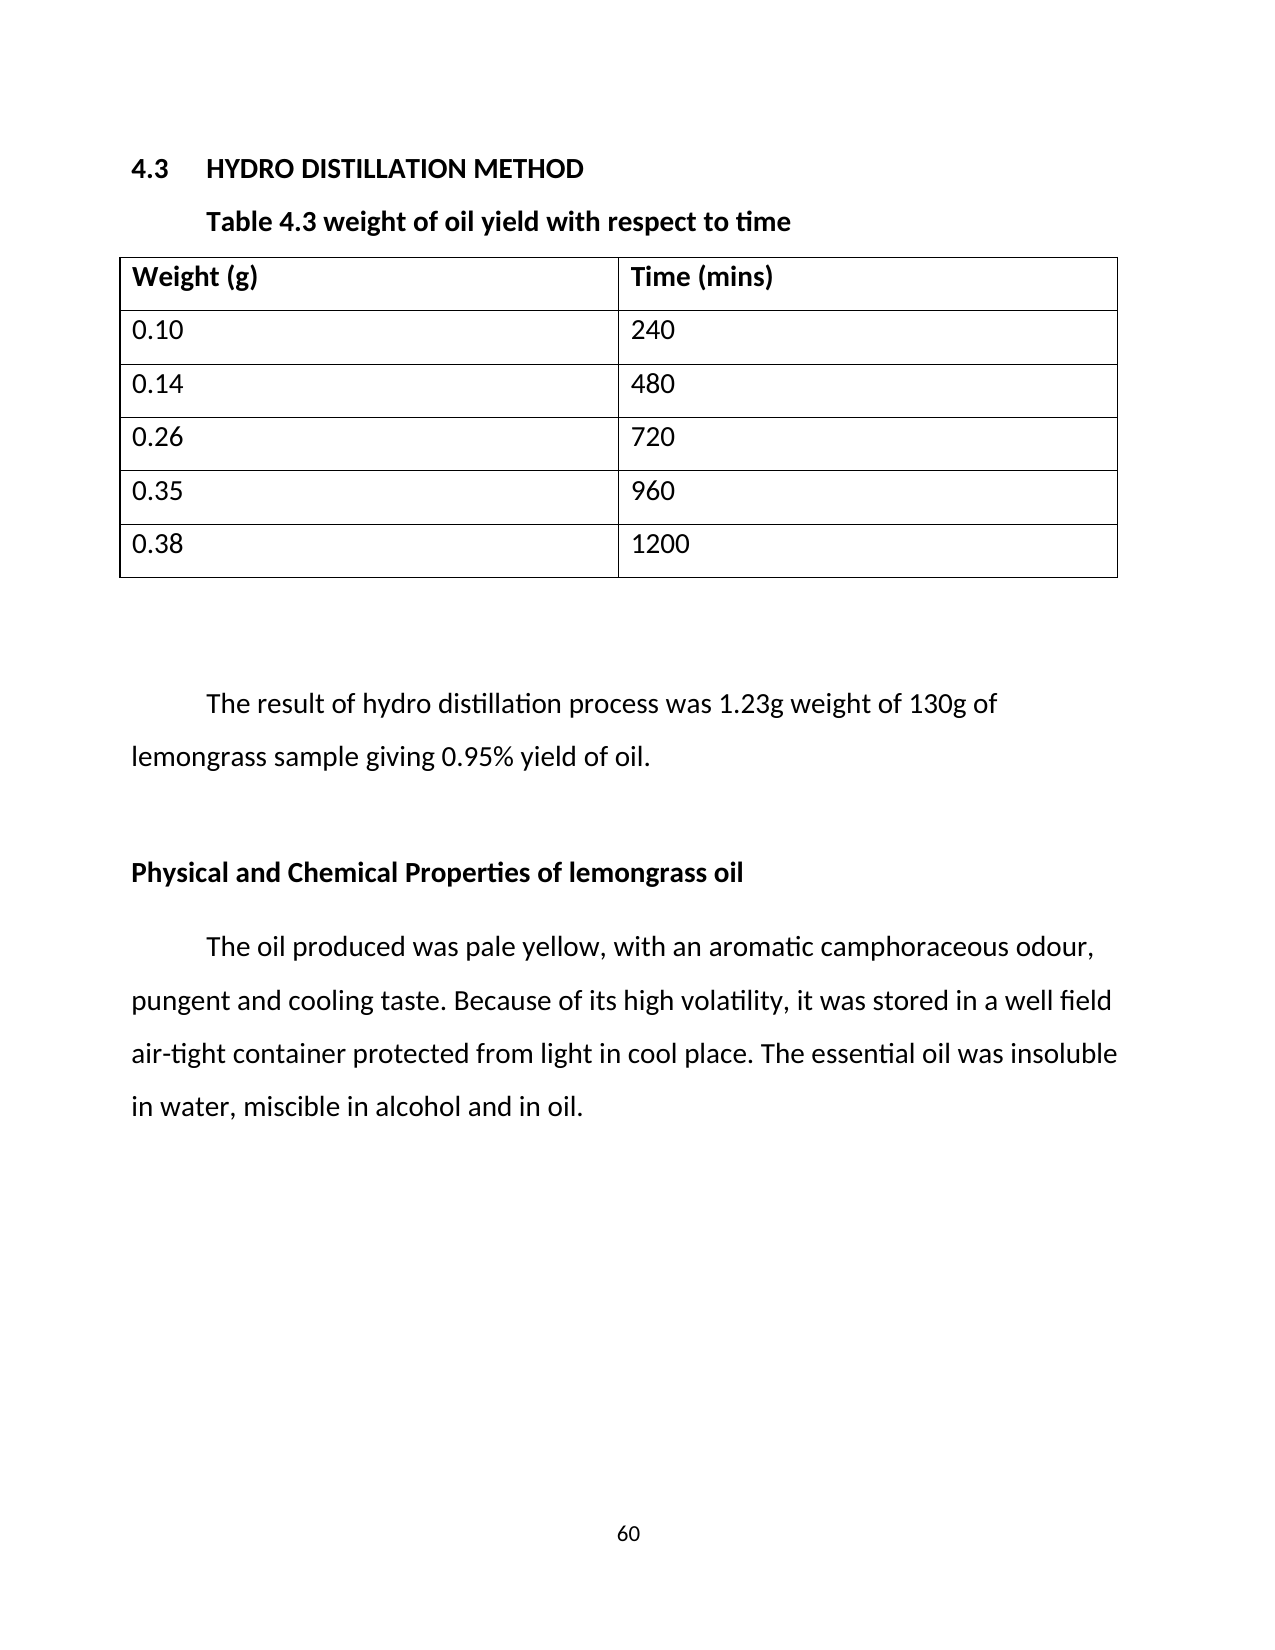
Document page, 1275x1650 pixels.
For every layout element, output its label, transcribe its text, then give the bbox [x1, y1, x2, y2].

table_cell 1200 [619, 525, 1117, 577]
table_cell 0.35 [121, 471, 618, 524]
table_cell 0.10 [121, 311, 618, 364]
subtitle HYDRO DISTILLATION METHOD [131, 150, 1144, 186]
table_cell 720 [619, 418, 1117, 470]
table_header Time (mins) [619, 258, 1117, 310]
table_cell 0.26 [121, 418, 618, 470]
table_cell 480 [619, 365, 1117, 417]
table_cell 960 [619, 471, 1117, 524]
table_cell 0.38 [121, 525, 618, 577]
table_header Weight (g) [121, 258, 618, 310]
subtitle Physical and Chemical Properties of lemongrass oil [131, 854, 1144, 889]
table_cell 240 [619, 311, 1117, 364]
text Table 4.3 weight of oil yield with respect to time [206, 203, 1144, 239]
table_cell 0.14 [121, 365, 618, 417]
text The oil produced was pale yellow, with an aromatic camphoraceous odour, pungent and cooling taste. Because of its high volatility, it was stored in a well field air-tight container protected from light in cool place. The essential oil was insoluble in water, miscible in alcohol and in oil. [131, 928, 1119, 1124]
text The result of hydro distillation process was 1.23g weight of 130g of lemongrass sample giving 0.95% yield of oil. [131, 685, 1001, 774]
